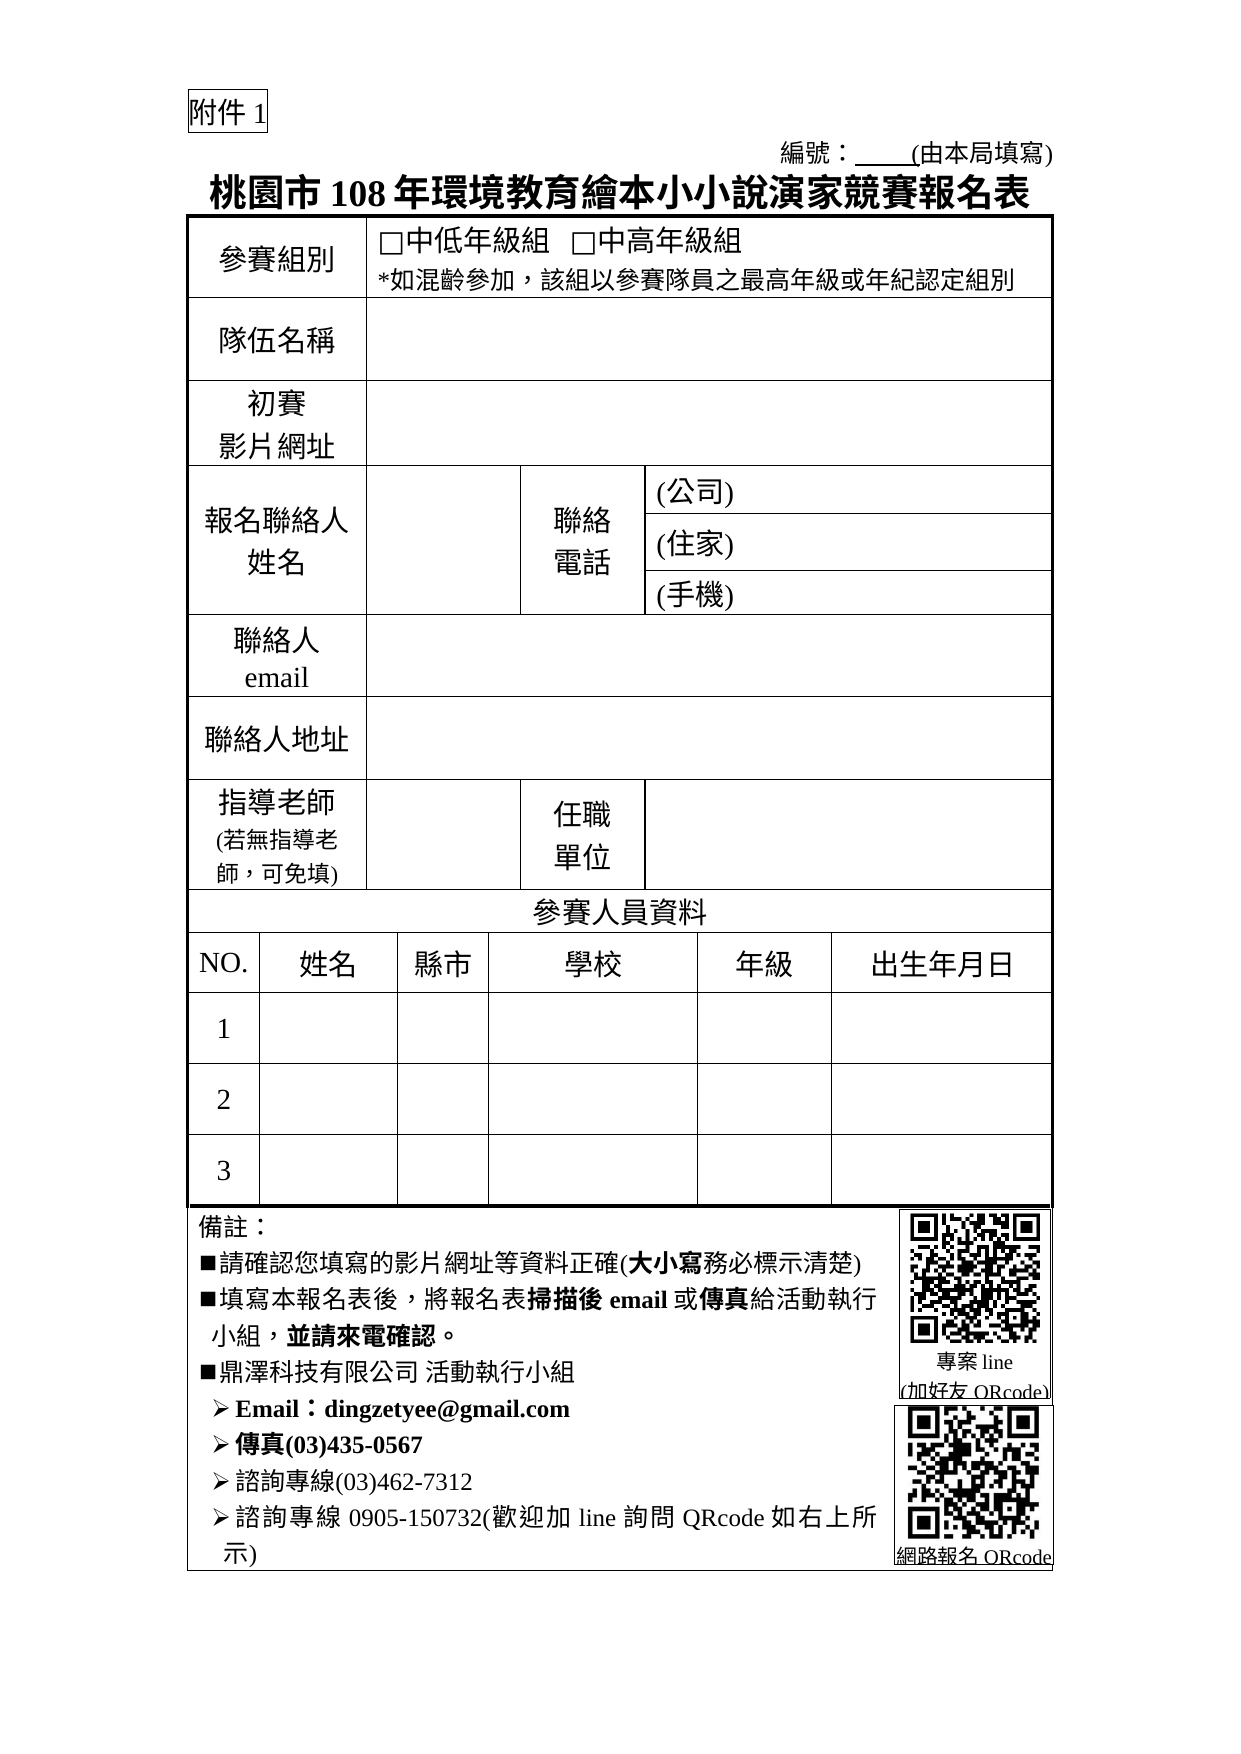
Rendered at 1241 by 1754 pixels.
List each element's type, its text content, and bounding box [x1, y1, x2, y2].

table_cell [367, 697, 1051, 779]
table_cell 任職 單位 [521, 780, 644, 889]
table_cell 參賽人員資料 [189, 890, 1051, 932]
table_cell [367, 615, 1051, 696]
table_cell [260, 1064, 397, 1133]
table_cell 聯絡 電話 [521, 466, 644, 613]
table_cell 3 [189, 1135, 259, 1204]
table_cell [367, 298, 1051, 380]
table_cell NO. [189, 933, 259, 992]
table_cell [398, 993, 488, 1063]
text 桃園市108年環境教育繪本小小說演家競賽報名表 [187, 173, 1053, 214]
table_cell 2 [189, 1064, 259, 1133]
table_cell [260, 1135, 397, 1204]
table_cell [832, 993, 1051, 1063]
table_cell [489, 1064, 697, 1133]
table_cell [489, 993, 697, 1063]
table_cell 學校 [489, 933, 697, 992]
table_cell (手機) [646, 571, 1051, 613]
table_cell 聯絡人地址 [189, 697, 366, 779]
table_cell 出生年月日 [832, 933, 1051, 992]
table_cell [260, 993, 397, 1063]
table_cell [398, 1064, 488, 1133]
table_cell [698, 1135, 831, 1204]
table_cell 指導老師 (若無指導老師，可免填) [189, 780, 366, 889]
table_cell 初賽 影片網址 [189, 381, 366, 465]
table_cell 縣市 [398, 933, 488, 992]
table_cell [698, 993, 831, 1063]
table_cell 1 [189, 993, 259, 1063]
table_cell [832, 1135, 1051, 1204]
table_cell 年級 [698, 933, 831, 992]
picture [906, 1406, 1042, 1541]
table_cell [367, 780, 520, 889]
table_cell [367, 466, 520, 613]
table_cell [188, 1204, 889, 1570]
table_cell [489, 1135, 697, 1204]
table_header 參賽組別 [189, 218, 366, 297]
table_cell (住家) [646, 514, 1051, 570]
picture [906, 1210, 1043, 1346]
table_cell 隊伍名稱 [189, 298, 366, 380]
table_cell [367, 381, 1051, 465]
table_header □中低年級組 □中高年級組 *如混齡參加，該組以參賽隊員之最高年級或年紀認定組別 [367, 218, 1051, 297]
table_cell 姓名 [260, 933, 397, 992]
table_cell 報名聯絡人 姓名 [189, 466, 366, 613]
table_cell [646, 780, 1051, 889]
table_cell [832, 1064, 1051, 1133]
table_cell [889, 1204, 1052, 1570]
table_cell (公司) [646, 466, 1051, 513]
table_cell 聯絡人email [189, 615, 366, 696]
table_cell [698, 1064, 831, 1133]
table_cell [398, 1135, 488, 1204]
